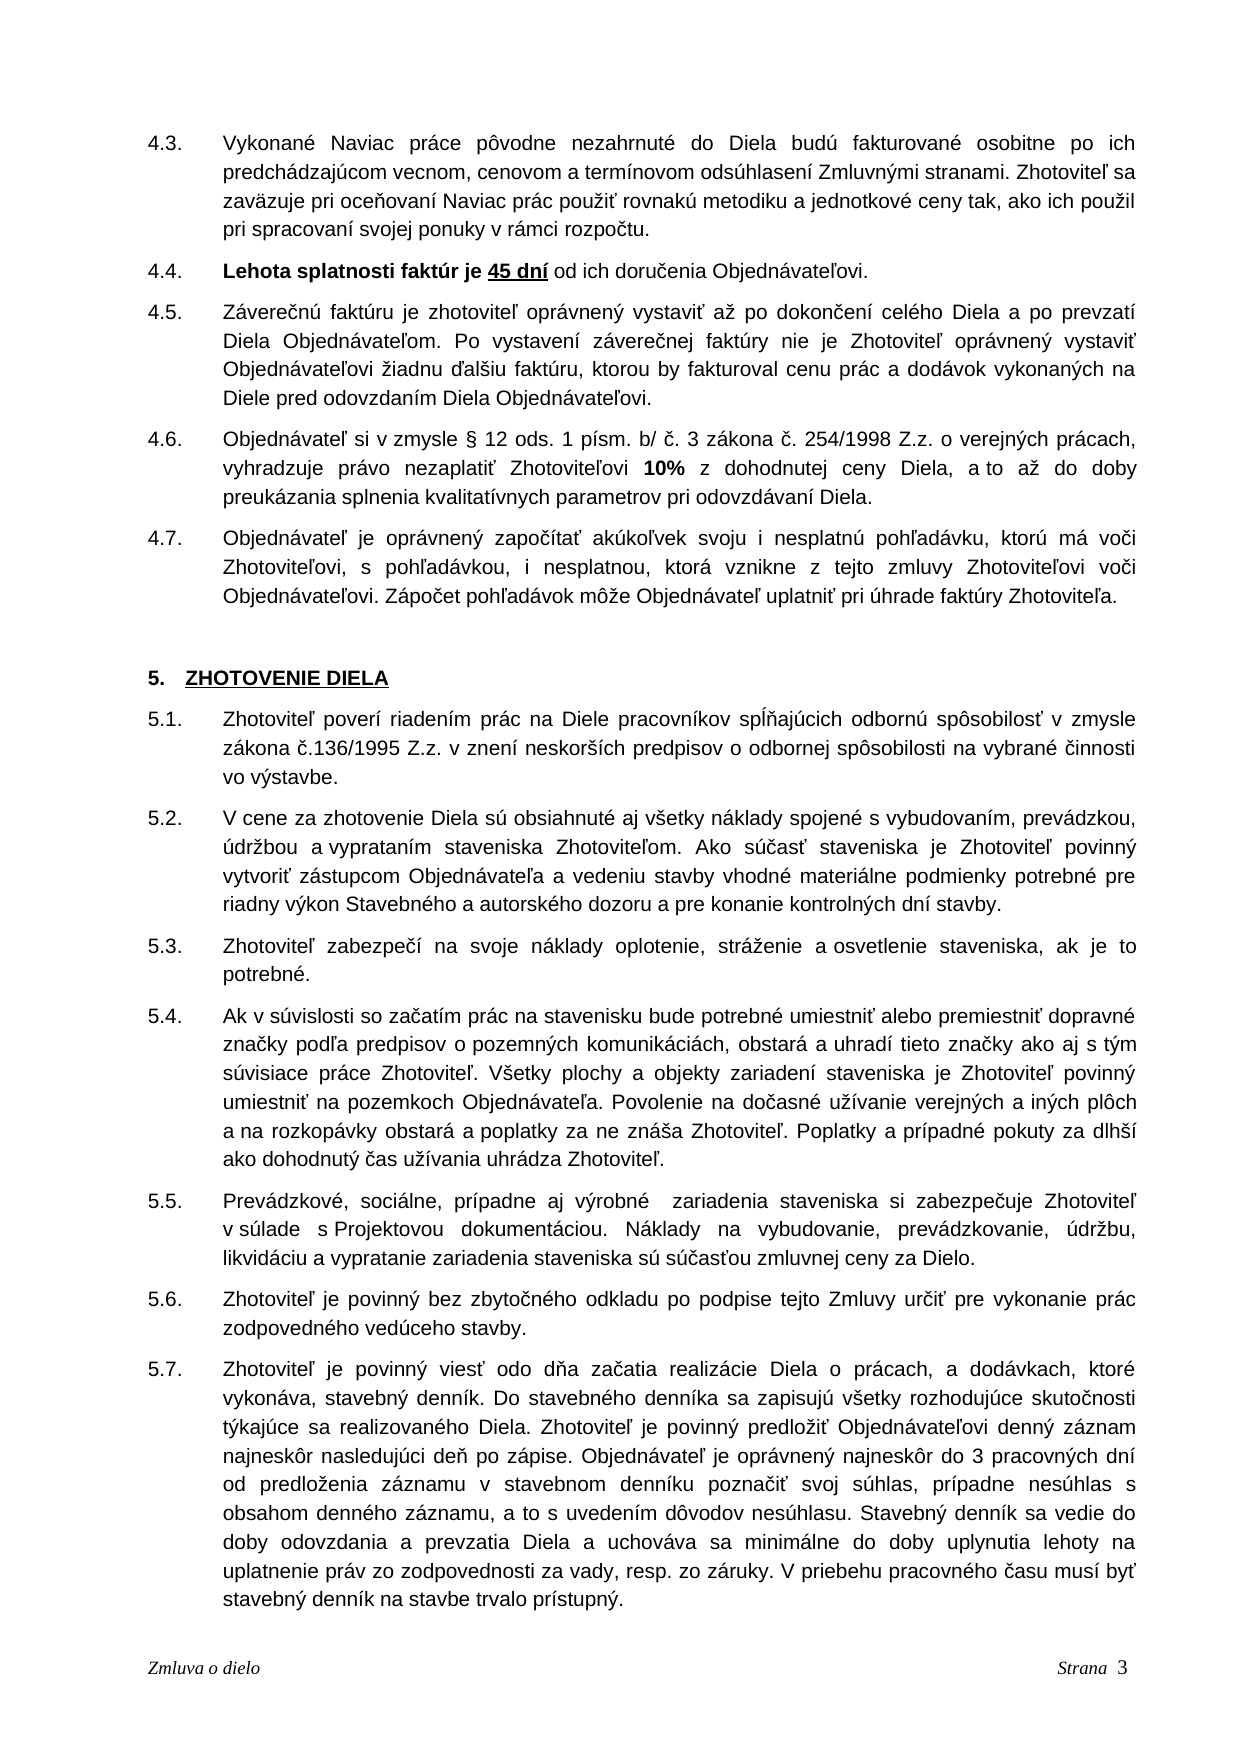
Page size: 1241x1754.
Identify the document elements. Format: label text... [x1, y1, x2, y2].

list Objednávateľ je oprávnený započítať akúkoľvek svoju i nesplatnú pohľadávku, ktorú má voči Zhotoviteľovi, s pohľadávkou, i nesplatnou, ktorá vznikne z tejto zmluvy Zhotoviteľovi voči Objednávateľovi. Zápočet pohľadávok môže Objednávateľ uplatniť pri úhrade faktúry Zhotoviteľa. [148, 526, 1137, 607]
list Lehota splatnosti faktúr je 45 dní od ich doručenia Objednávateľovi. [148, 258, 1137, 282]
list Záverečnú faktúru je zhotoviteľ oprávnený vystaviť až po dokončení celého Diela a po prevzatí Diela Objednávateľom. Po vystavení záverečnej faktúry nie je Zhotoviteľ oprávnený vystaviť Objednávateľovi žiadnu ďalšiu faktúru, ktorou by fakturoval cenu prác a dodávok vykonaných na Diele pred odovzdaním Diela Objednávateľovi. [148, 300, 1137, 410]
list Ak v súvislosti so začatím prác na stavenisku bude potrebné umiestniť alebo premiestniť dopravné značky podľa predpisov o pozemných komunikáciách, obstará a uhradí tieto značky ako aj s tým súvisiace práce Zhotoviteľ. Všetky plochy a objekty zariadení staveniska je Zhotoviteľ povinný umiestniť na pozemkoch Objednávateľa. Povolenie na dočasné užívanie verejných a iných plôch a na rozkopávky obstará a poplatky za ne znáša Zhotoviteľ. Poplatky a prípadné pokuty za dlhší ako dohodnutý čas užívania uhrádza Zhotoviteľ. [148, 1003, 1137, 1171]
list V cene za zhotovenie Diela sú obsiahnuté aj všetky náklady spojené s vybudovaním, prevádzkou, údržbou a vyprataním staveniska Zhotoviteľom. Ako súčasť staveniska je Zhotoviteľ povinný vytvoriť zástupcom Objednávateľa a vedeniu stavby vhodné materiálne podmienky potrebné pre riadny výkon Stavebného a autorského dozoru a pre konanie kontrolných dní stavby. [148, 806, 1137, 916]
list Zhotoviteľ je povinný viesť odo dňa začatia realizácie Diela o prácach, a dodávkach, ktoré vykonáva, stavebný denník. Do stavebného denníka sa zapisujú všetky rozhodujúce skutočnosti týkajúce sa realizovaného Diela. Zhotoviteľ je povinný predložiť Objednávateľovi denný záznam najneskôr nasledujúci deň po zápise. Objednávateľ je oprávnený najneskôr do 3 pracovných dní od predloženia záznamu v stavebnom denníku poznačiť svoj súhlas, prípadne nesúhlas s obsahom denného záznamu, a to s uvedením dôvodov nesúhlasu. Stavebný denník sa vedie do doby odovzdania a prevzatia Diela a uchováva sa minimálne do doby uplynutia lehoty na uplatnenie práv zo zodpovednosti za vady, resp. zo záruky. V priebehu pracovného času musí byť stavebný denník na stavbe trvalo prístupný. [148, 1357, 1137, 1611]
list Vykonané Naviac práce pôvodne nezahrnuté do Diela budú fakturované osobitne po ich predchádzajúcom vecnom, cenovom a termínovom odsúhlasení Zmluvnými stranami. Zhotoviteľ sa zaväzuje pri oceňovaní Naviac prác použiť rovnakú metodiku a jednotkové ceny tak, ako ich použil pri spracovaní svojej ponuky v rámci rozpočtu. [148, 131, 1137, 241]
list Zhotoviteľ je povinný bez zbytočného odkladu po podpise tejto Zmluvy určiť pre vykonanie prác zodpovedného vedúceho stavby. [148, 1287, 1137, 1340]
list Prevádzkové, sociálne, prípadne aj výrobné zariadenia staveniska si zabezpečuje Zhotoviteľ v súlade s Projektovou dokumentáciou. Náklady na vybudovanie, prevádzkovanie, údržbu, likvidáciu a vypratanie zariadenia staveniska sú súčasťou zmluvnej ceny za Dielo. [148, 1188, 1137, 1270]
list ZHOTOVENIE DIELA [148, 666, 1137, 690]
list Objednávateľ si v zmysle § 12 ods. 1 písm. b/ č. 3 zákona č. 254/1998 Z.z. o verejných prácach, vyhradzuje právo nezaplatiť Zhotoviteľovi 10% z dohodnutej ceny Diela, a to až do doby preukázania splnenia kvalitatívnych parametrov pri odovzdávaní Diela. [148, 427, 1137, 509]
list Zhotoviteľ poverí riadením prác na Diele pracovníkov spĺňajúcich odbornú spôsobilosť v zmysle zákona č.136/1995 Z.z. v znení neskorších predpisov o odbornej spôsobilosti na vybrané činnosti vo výstavbe. [148, 707, 1137, 789]
list Zhotoviteľ zabezpečí na svoje náklady oplotenie, stráženie a osvetlenie staveniska, ak je to potrebné. [148, 933, 1137, 986]
